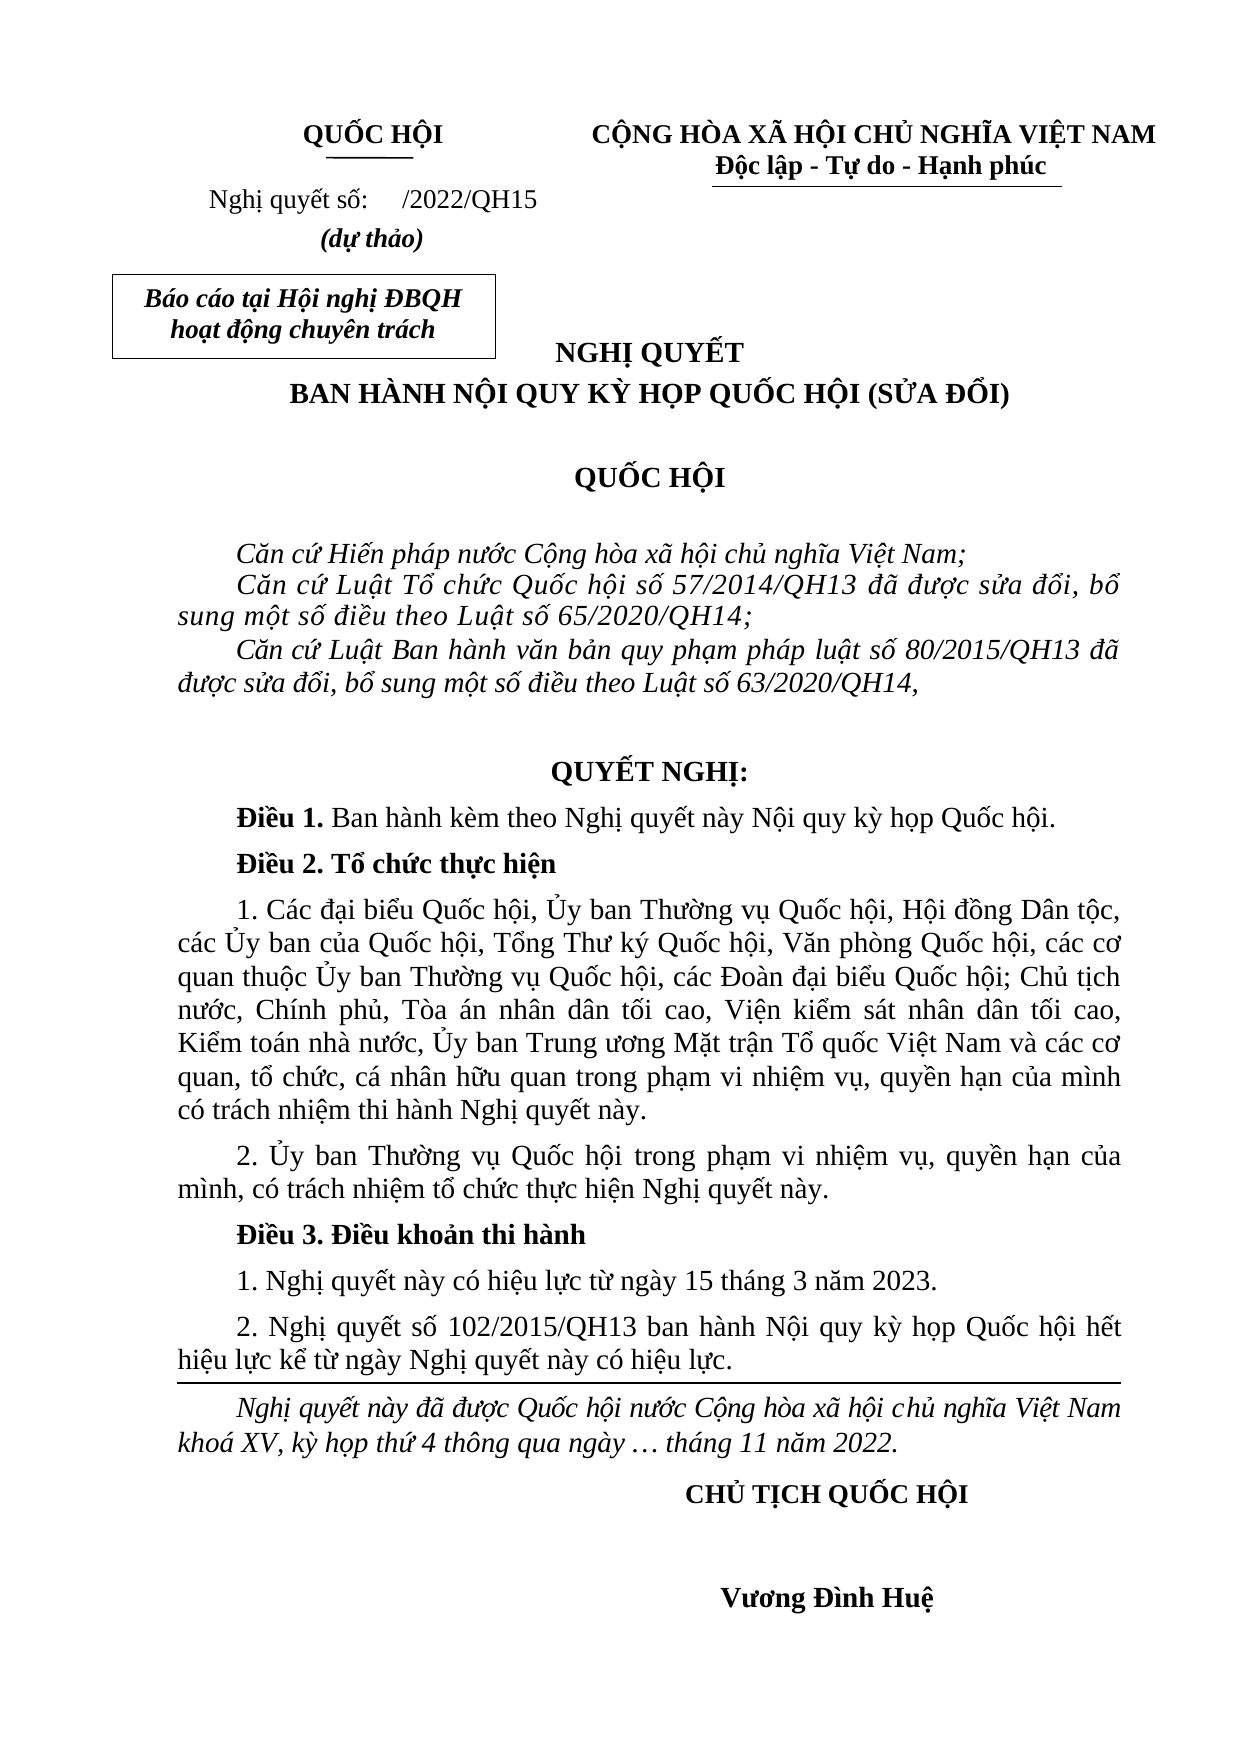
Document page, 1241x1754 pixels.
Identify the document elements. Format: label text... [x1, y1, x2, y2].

text NGHỊ QUYẾT [177, 335, 1122, 368]
table_header CỘNG HÒA XÃ HỘI CHỦ NGHĨA VIỆT NAM Độc lập - Tự do - Hạnh phúc [558, 118, 1170, 284]
text Điều 3. Điều khoản thi hành [177, 1218, 1122, 1251]
text Căn cứ Hiến pháp nước Cộng hòa xã hội chủ nghĩa Việt Nam; [177, 536, 1122, 569]
text BAN HÀNH NỘI QUY KỲ HỌP QUỐC HỘI (SỬA ĐỔI) [177, 377, 1122, 410]
text Căn cứ Luật Ban hành văn bản quy phạm pháp luật số 80/2015/QH13 đã được sửa đổi, bổ sung một số điều theo Luật số 63/2020/QH14, [177, 632, 1122, 699]
table_header QUỐC HỘI Nghị quyết số: /2022/QH15 (dự thảo) [189, 118, 558, 284]
text Điều 1. Ban hành kèm theo Nghị quyết này Nội quy kỳ họp Quốc hội. [177, 801, 1122, 834]
text Căn cứ Luật Tổ chức Quốc hội số 57/2014/QH13 đã được sửa đổi, bổ sung một số điều theo Luật số 65/2020/QH14; [177, 569, 1122, 632]
text Nghị quyết này đã được Quốc hội nước Cộng hòa xã hội chủ nghĩa Việt Nam khoá XV, kỳ họp thứ 4 thông qua ngày … tháng 11 năm 2022. [177, 1389, 1122, 1459]
text Điều 2. Tổ chức thực hiện [177, 847, 1122, 880]
text QUYẾT NGHỊ: [177, 753, 1122, 789]
text 2. Ủy ban Thường vụ Quốc hội trong phạm vi nhiệm vụ, quyền hạn của mình, có trách nhiệm tổ chức thực hiện Nghị quyết này. [177, 1139, 1122, 1205]
text 2. Nghị quyết số 102/2015/QH13 ban hành Nội quy kỳ họp Quốc hội hết hiệu lực kể từ ngày Nghị quyết này có hiệu lực. [177, 1309, 1122, 1376]
text QUỐC HỘI [177, 460, 1122, 494]
text CHỦ TỊCH QUỐC HỘI [532, 1472, 1122, 1512]
text 1. Nghị quyết này có hiệu lực từ ngày 15 tháng 3 năm 2023. [177, 1264, 1122, 1297]
text Vương Đình Huệ [532, 1576, 1122, 1616]
text 1. Các đại biểu Quốc hội, Ủy ban Thường vụ Quốc hội, Hội đồng Dân tộc, các Ủy ban của Quốc hội, Tổng Thư ký Quốc hội, Văn phòng Quốc hội, các cơ quan thuộc Ủy ban Thường vụ Quốc hội, các Đoàn đại biểu Quốc hội; Chủ tịch nước, Chính phủ, Tòa án nhân dân tối cao, Viện kiểm sát nhân dân tối cao, Kiểm toán nhà nước, Ủy ban Trung ương Mặt trận Tổ quốc Việt Nam và các cơ quan, tổ chức, cá nhân hữu quan trong phạm vi nhiệm vụ, quyền hạn của mình có trách nhiệm thi hành Nghị quyết này. [177, 893, 1122, 1126]
